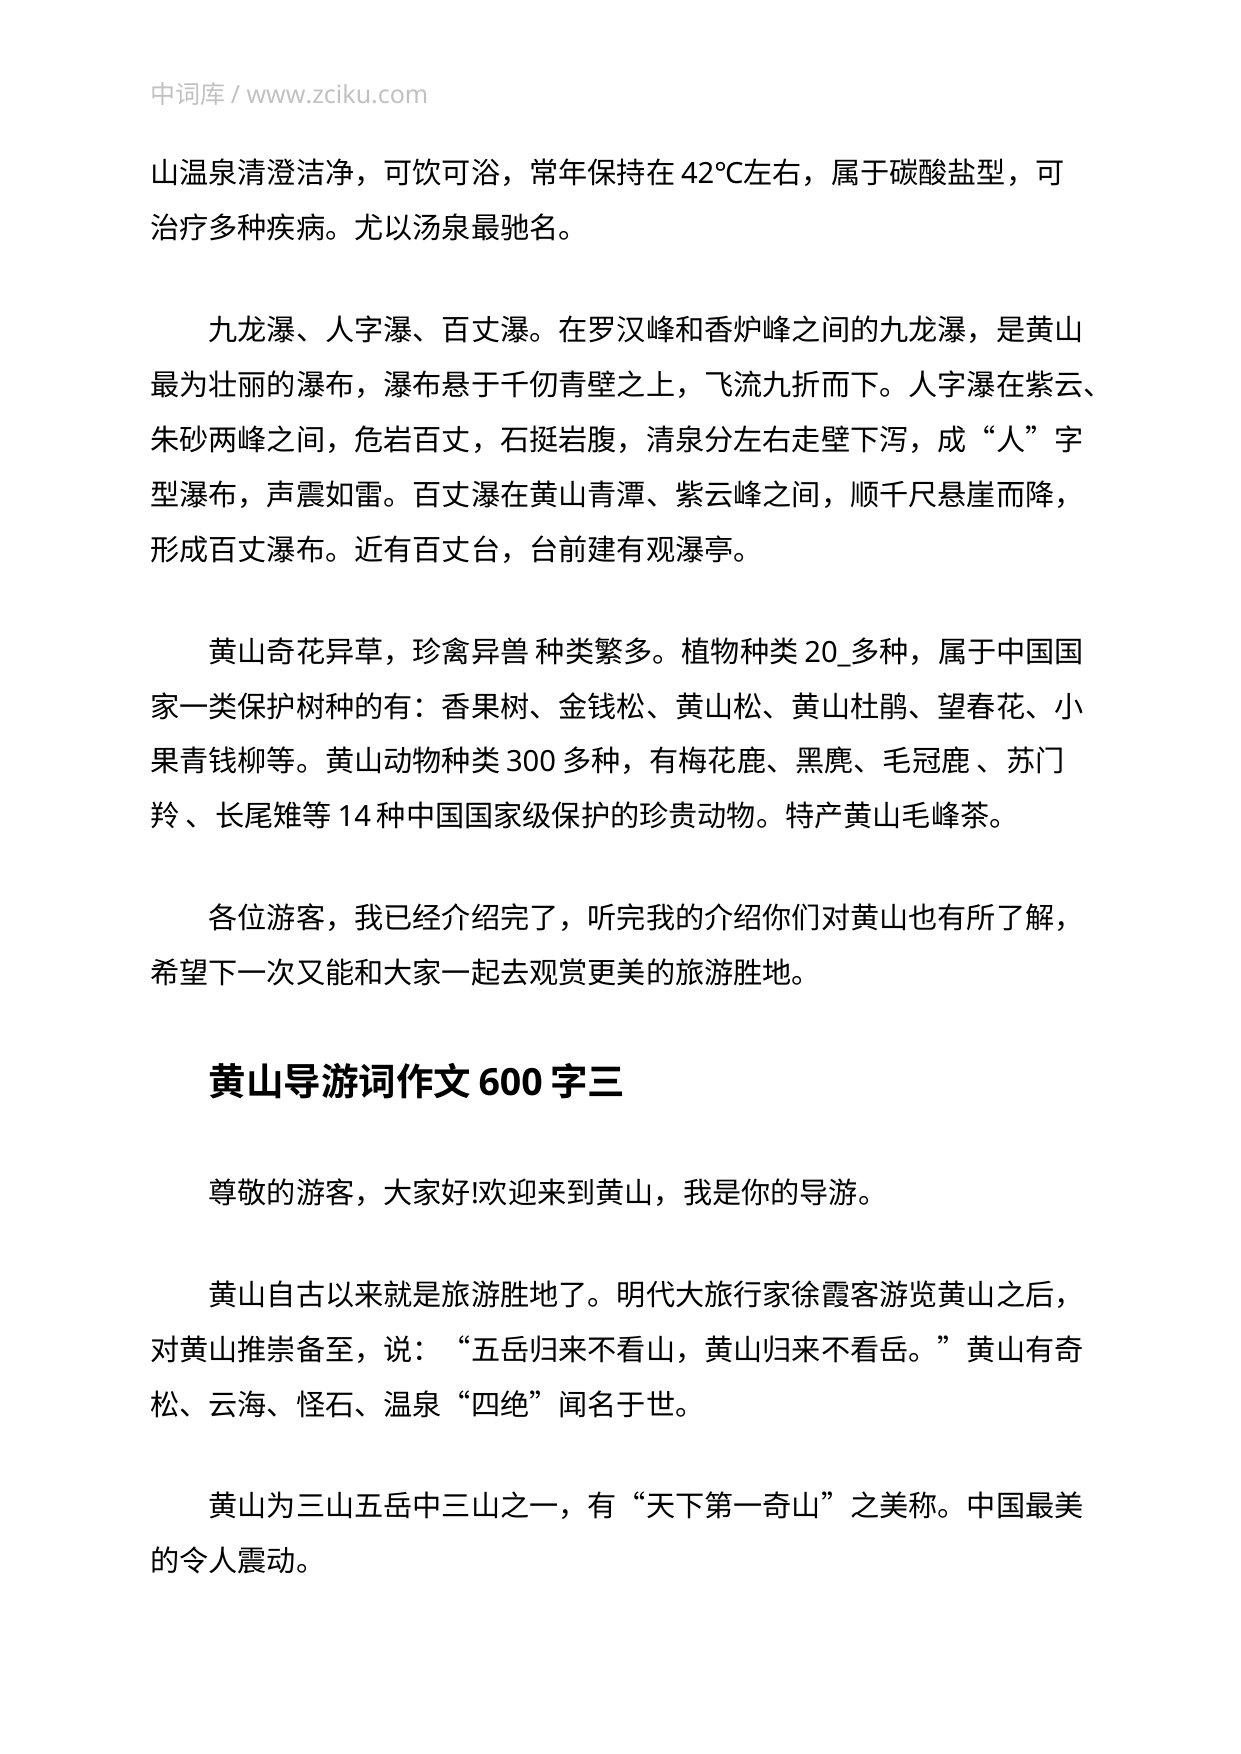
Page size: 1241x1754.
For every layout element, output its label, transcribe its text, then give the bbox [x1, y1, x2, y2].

text 黄山为三山五岳中三山之一，有“天下第一奇山”之美称。中国最美的令人震动。 [150, 1483, 1090, 1580]
text 各位游客，我已经介绍完了，听完我的介绍你们对黄山也有所了解，希望下一次又能和大家一起去观赏更美的旅游胜地。 [150, 895, 1090, 992]
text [150, 150, 1090, 247]
text 黄山自古以来就是旅游胜地了。明代大旅行家徐霞客游览黄山之后，对黄山推崇备至，说：“五岳归来不看山，黄山归来不看岳。”黄山有奇松、云海、怪石、温泉“四绝”闻名于世。 [150, 1271, 1090, 1423]
text 黄山奇花异草，珍禽异兽 种类繁多。植物种类20_多种，属于中国国家一类保护树种的有：香果树、金钱松、黄山松、黄山杜鹃、望春花、小果青钱柳等。黄山动物种类300多种，有梅花鹿、黑麂、毛冠鹿 、苏门羚 、长尾雉等14种中国国家级保护的珍贵动物。特产黄山毛峰茶。 [150, 628, 1090, 835]
text 尊敬的游客，大家好!欢迎来到黄山，我是你的导游。 [150, 1169, 1090, 1212]
text 黄山导游词作文600字三 [150, 1052, 1090, 1106]
text 九龙瀑、人字瀑、百丈瀑。在罗汉峰和香炉峰之间的九龙瀑，是黄山最为壮丽的瀑布，瀑布悬于千仞青壁之上，飞流九折而下。人字瀑在紫云、朱砂两峰之间，危岩百丈，石挺岩腹，清泉分左右走壁下泻，成“人”字型瀑布，声震如雷。百丈瀑在黄山青潭、紫云峰之间，顺千尺悬崖而降，形成百丈瀑布。近有百丈台，台前建有观瀑亭。 [150, 307, 1090, 569]
